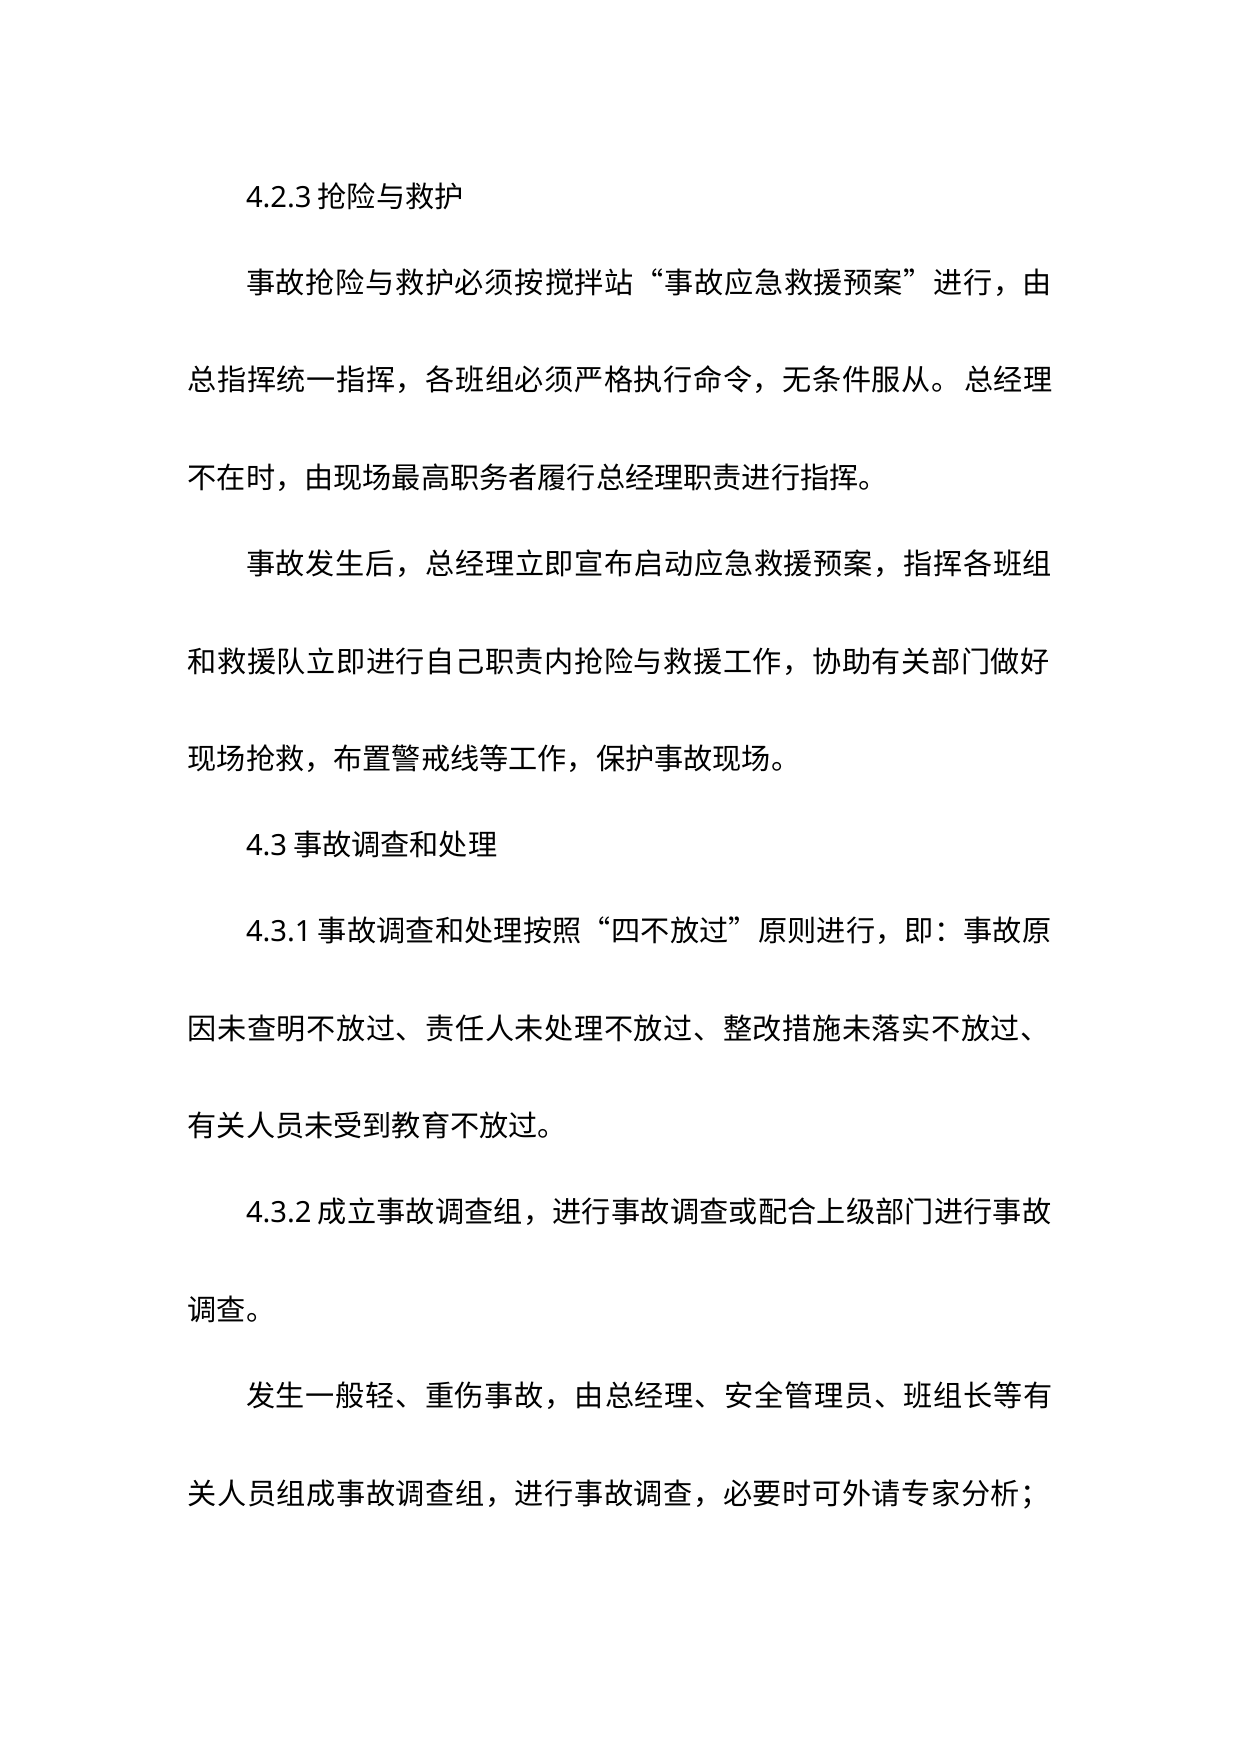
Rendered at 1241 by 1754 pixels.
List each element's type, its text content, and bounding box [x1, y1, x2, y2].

text 4.3.1事故调查和处理按照“四不放过”原则进行，即：事故原因未查明不放过、责任人未处理不放过、整改措施未落实不放过、有关人员未受到教育不放过。 [187, 897, 1053, 1157]
text 事故发生后，总经理立即宣布启动应急救援预案，指挥各班组和救援队立即进行自己职责内抢险与救援工作，协助有关部门做好现场抢救，布置警戒线等工作，保护事故现场。 [187, 529, 1053, 789]
text 4.2.3抢险与救护 [187, 162, 1053, 227]
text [187, 1361, 1053, 1524]
text 4.3事故调查和处理 [187, 810, 1053, 875]
text 事故抢险与救护必须按搅拌站“事故应急救援预案”进行，由总指挥统一指挥，各班组必须严格执行命令，无条件服从。总经理不在时，由现场最高职务者履行总经理职责进行指挥。 [187, 248, 1053, 508]
text 4.3.2成立事故调查组，进行事故调查或配合上级部门进行事故调查。 [187, 1178, 1053, 1340]
